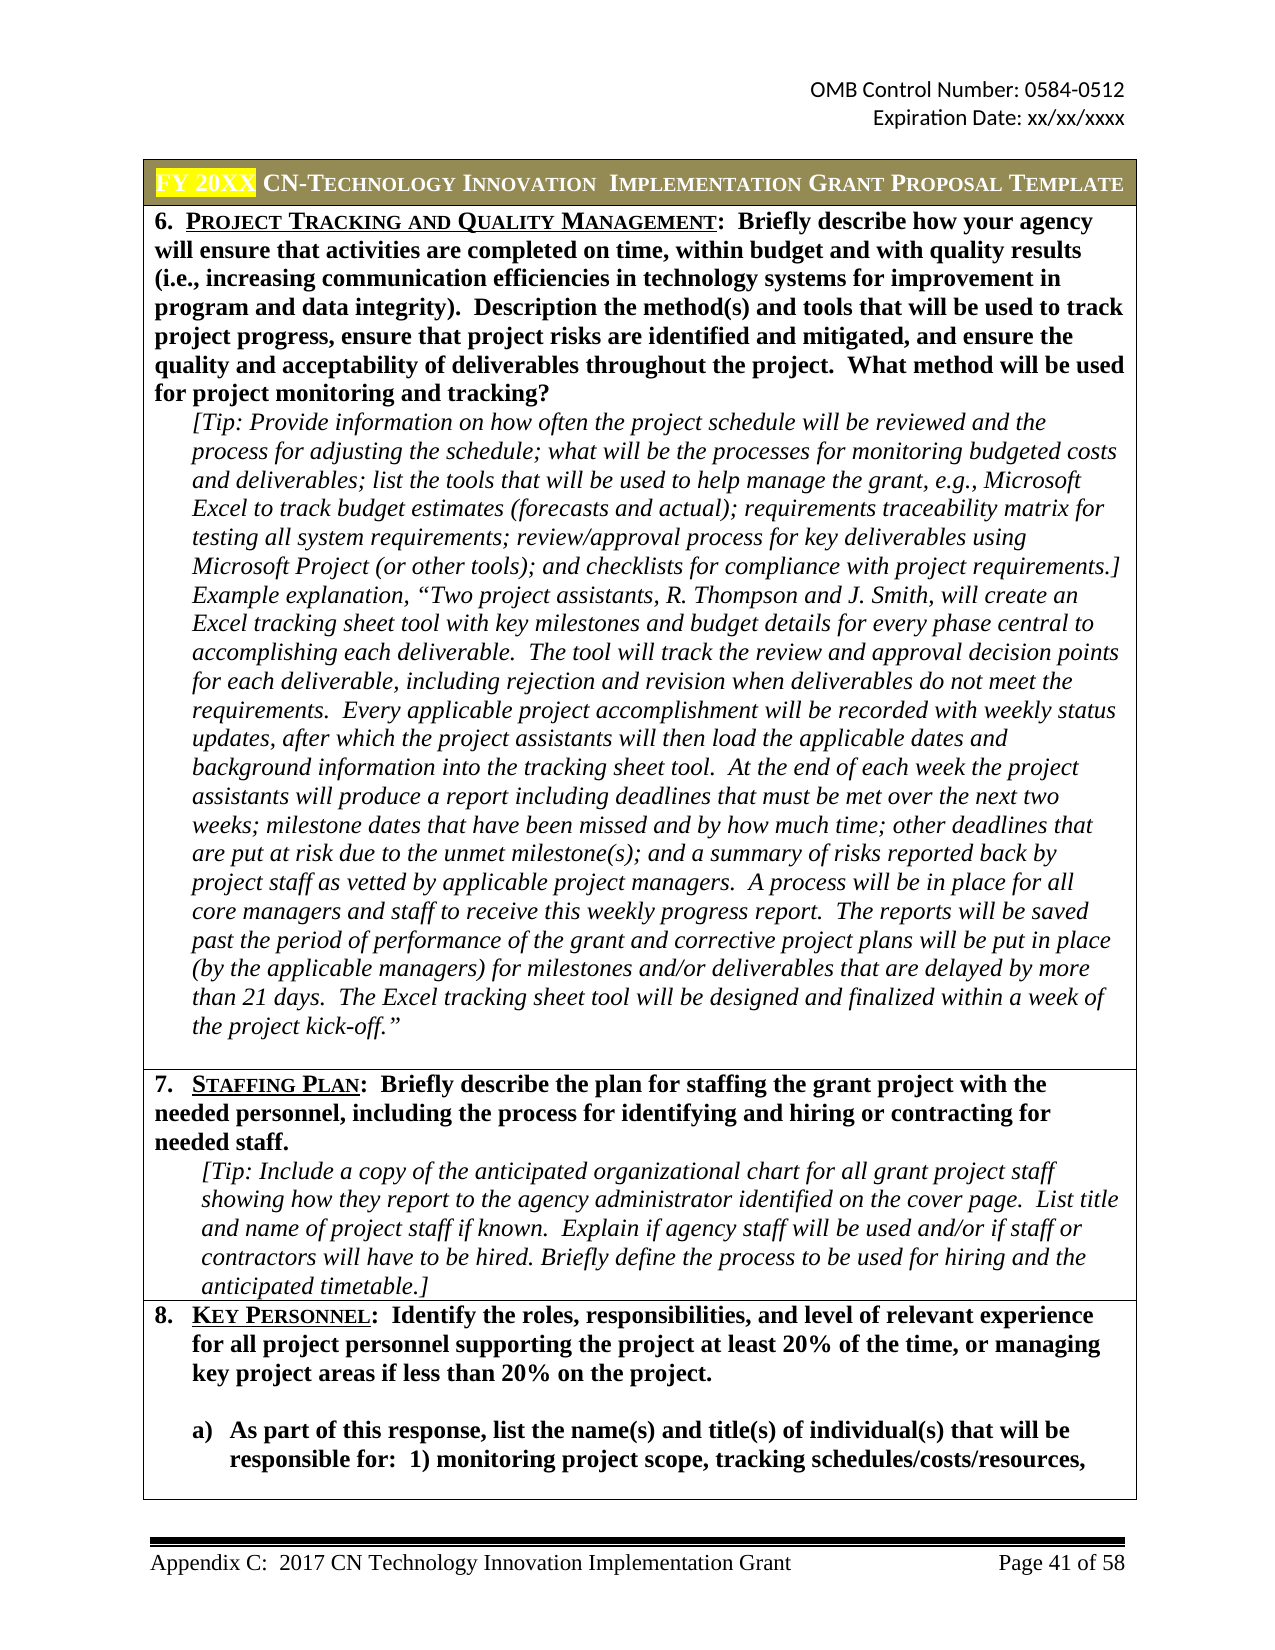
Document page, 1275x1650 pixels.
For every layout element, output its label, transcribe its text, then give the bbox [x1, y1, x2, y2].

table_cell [144, 1301, 1136, 1499]
table_header FY 20XX CN-Technology Innovation Implementation Grant Proposal Template [144, 160, 1136, 205]
table_cell 7. Staffing Plan: Briefly describe the plan for staffing the grant project with the needed personnel, including the process for identifying and hiring or contracting for needed staff. [Tip: Include a copy of the anticipated organizational chart for all grant project staff showing how they report to the agency administrator identified on the cover page. List title and name of project staff if known. Explain if agency staff will be used and/or if staff or contractors will have to be hired. Briefly define the process to be used for hiring and the anticipated timetable.] [144, 1070, 1136, 1299]
table_cell 6. Project Tracking and Quality Management: Briefly describe how your agency will ensure that activities are completed on time, within budget and with quality results (i.e., increasing communication efficiencies in technology systems for improvement in program and data integrity). Description the method(s) and tools that will be used to track project progress, ensure that project risks are identified and mitigated, and ensure the quality and acceptability of deliverables throughout the project. What method will be used for project monitoring and tracking? [Tip: Provide information on how often the project schedule will be reviewed and the process for adjusting the schedule; what will be the processes for monitoring budgeted costs and deliverables; list the tools that will be used to help manage the grant, e.g., Microsoft Excel to track budget estimates (forecasts and actual); requirements traceability matrix for testing all system requirements; review/approval process for key deliverables using Microsoft Project (or other tools); and checklists for compliance with project requirements.] Example explanation, “Two project assistants, R. Thompson and J. Smith, will create an Excel tracking sheet tool with key milestones and budget details for every phase central to accomplishing each deliverable. The tool will track the review and approval decision points for each deliverable, including rejection and revision when deliverables do not meet the requirements. Every applicable project accomplishment will be recorded with weekly status updates, after which the project assistants will then load the applicable dates and background information into the tracking sheet tool. At the end of each week the project assistants will produce a report including deadlines that must be met over the next two weeks; milestone dates that have been missed and by how much time; other deadlines that are put at risk due to the unmet milestone(s); and a summary of risks reported back by project staff as vetted by applicable project managers. A process will be in place for all core managers and staff to receive this weekly progress report. The reports will be saved past the period of performance of the grant and corrective project plans will be put in place (by the applicable managers) for milestones and/or deliverables that are delayed by more than 21 days. The Excel tracking sheet tool will be designed and finalized within a week of the project kick-off.” [144, 206, 1136, 1068]
